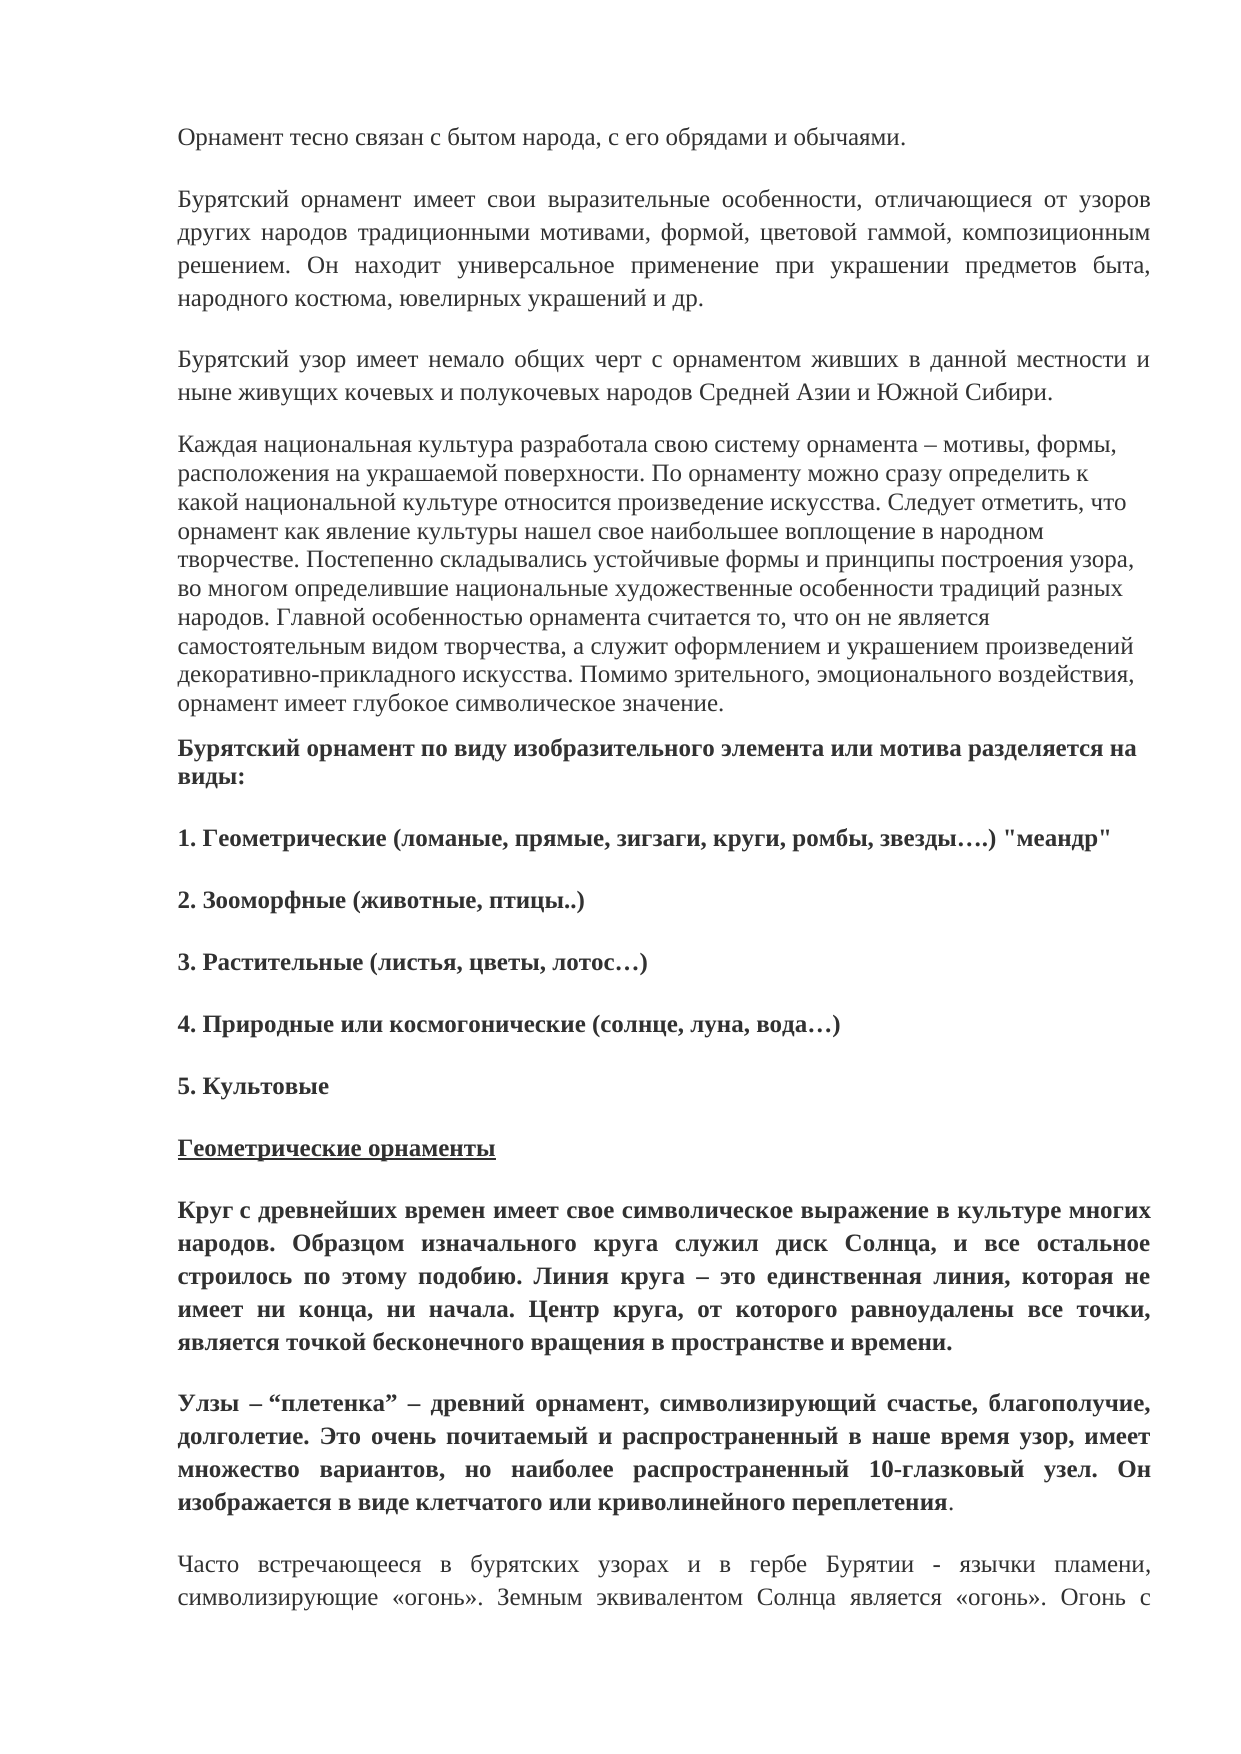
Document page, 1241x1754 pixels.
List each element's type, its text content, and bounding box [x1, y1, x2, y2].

text 2. Зооморфные (животные, птицы..) [177, 881, 1152, 914]
text Бурятский орнамент имеет свои выразительные особенности, отличающиеся от узоров других народов традиционными мотивами, формой, цветовой гаммой, композиционным решением. Он находит универсальное применение при украшении предметов быта, народного костюма, ювелирных украшений и др. [177, 180, 1152, 311]
text Круг с древнейших времен имеет свое символическое выражение в культуре многих народов. Образцом изначального круга служил диск Солнца, и все остальное строилось по этому подобию. Линия круга – это единственная линия, которая не имеет ни конца, ни начала. Центр круга, от которого равноудалены все точки, является точкой бесконечного вращения в пространстве и времени. [177, 1191, 1152, 1355]
text Каждая национальная культура разработала свою систему орнамента – мотивы, формы, расположения на украшаемой поверхности. По орнаменту можно сразу определить к какой национальной культуре относится произведение искусства. Следует отметить, что орнамент как явление культуры нашел свое наибольшее воплощение в народном творчестве. Постепенно складывались устойчивые формы и принципы построения узора, во многом определившие национальные художественные особенности традиций разных народов. Главной особенностью орнамента считается то, что он не является самостоятельным видом творчества, а служит оформлением и украшением произведений декоративно-прикладного искусства. Помимо зрительного, эмоционального воздействия, орнамент имеет глубокое символическое значение. [177, 429, 1152, 717]
text Геометрические орнаменты [177, 1129, 1152, 1162]
text 1. Геометрические (ломаные, прямые, зигзаги, круги, ромбы, звезды….) "меандр" [177, 819, 1152, 852]
text Орнамент тесно связан с бытом народа, с его обрядами и обычаями. [177, 118, 1152, 151]
text 3. Растительные (листья, цветы, лотос…) [177, 943, 1152, 976]
text Улзы – “плетенка” – древний орнамент, символизирующий счастье, благополучие, долголетие. Это очень почитаемый и распространенный в наше время узор, имеет множество вариантов, но наиболее распространенный 10-глазковый узел. Он изображается в виде клетчатого или криволинейного переплетения. [177, 1384, 1152, 1516]
text 5. Культовые [177, 1067, 1152, 1100]
text Бурятский орнамент по виду изобразительного элемента или мотива разделяется на виды: [177, 733, 1152, 790]
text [177, 1545, 1152, 1611]
text 4. Природные или космогонические (солнце, луна, вода…) [177, 1005, 1152, 1038]
text Бурятский узор имеет немало общих черт с орнаментом живших в данной местности и ныне живущих кочевых и полукочевых народов Средней Азии и Южной Сибири. [177, 341, 1152, 406]
